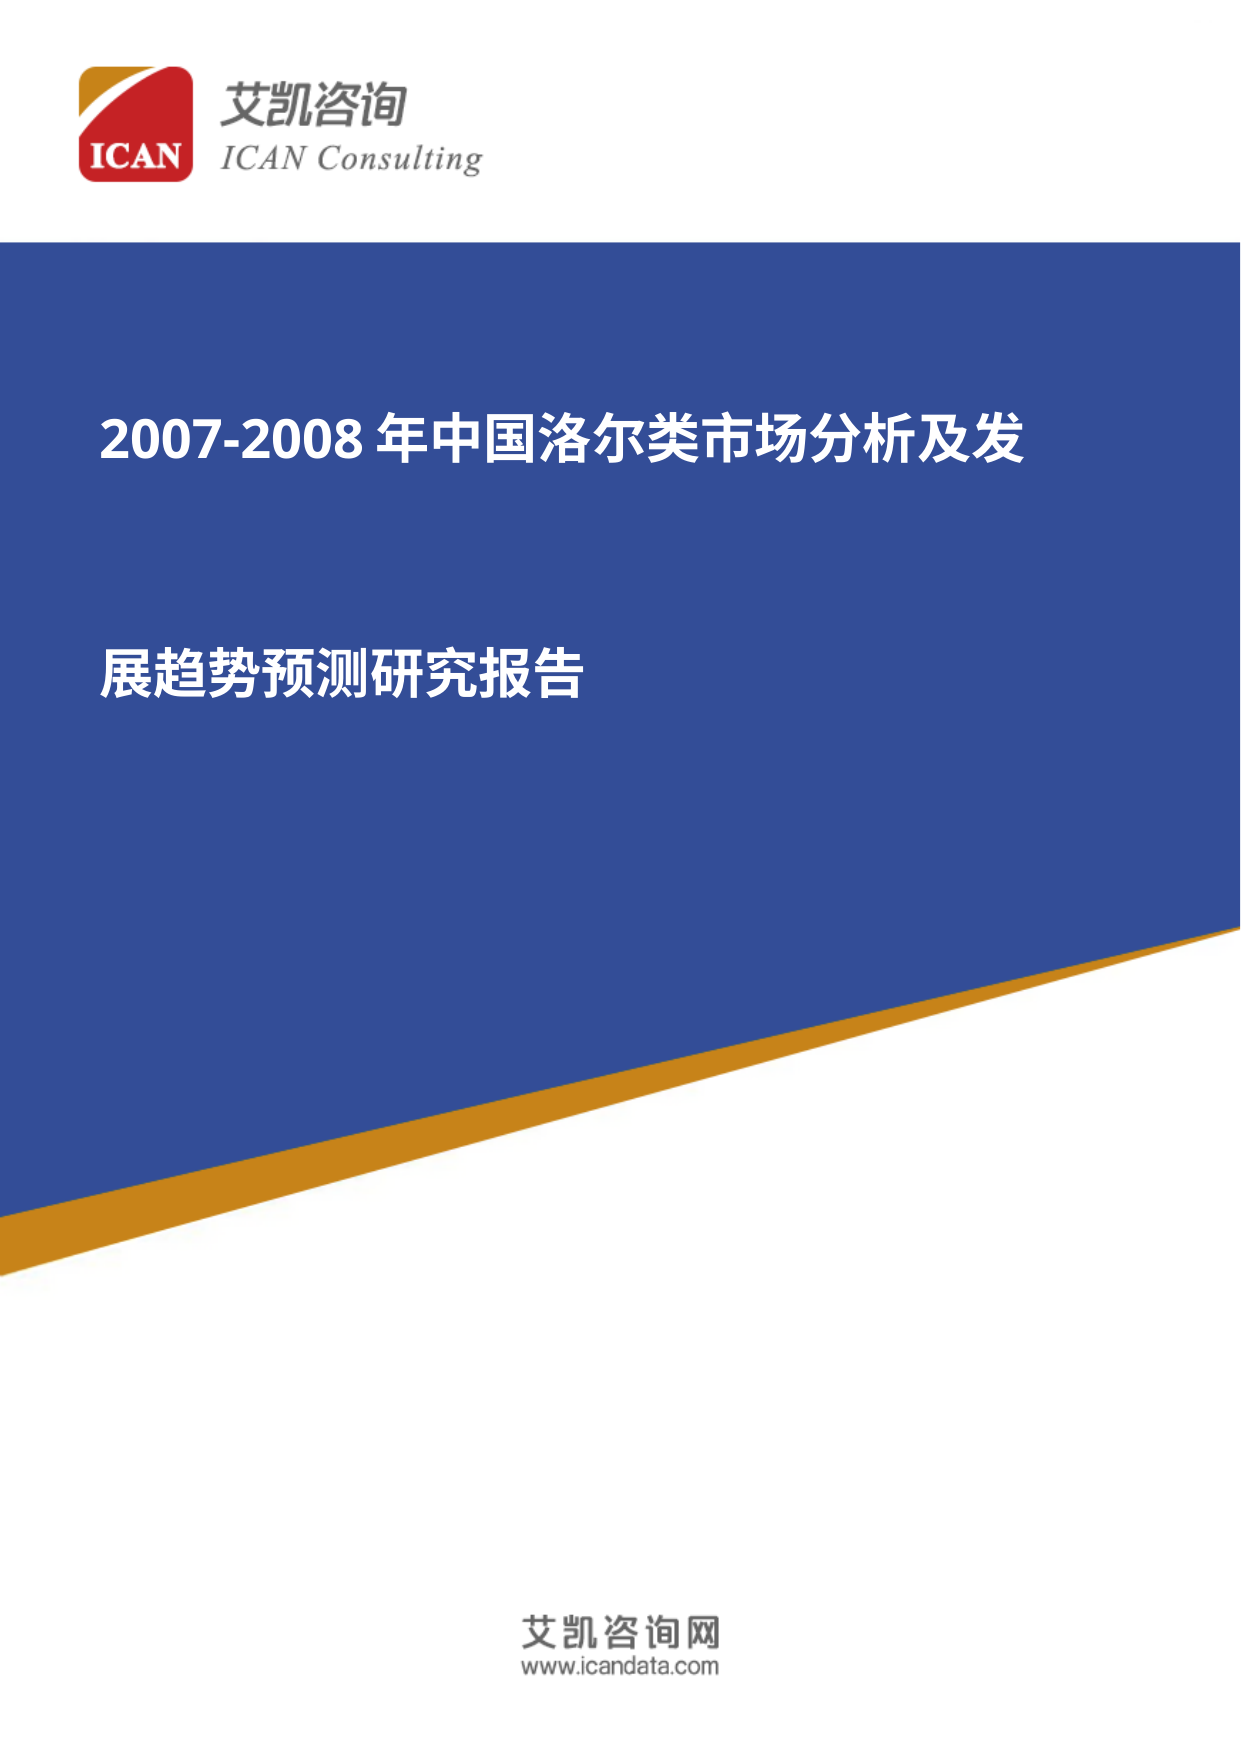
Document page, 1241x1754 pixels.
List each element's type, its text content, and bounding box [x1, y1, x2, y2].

picture [0, 5, 1241, 1754]
subtitle 2007-2008年中国洛尔类市场分析及发展趋势预测研究报告 [99, 386, 1053, 718]
